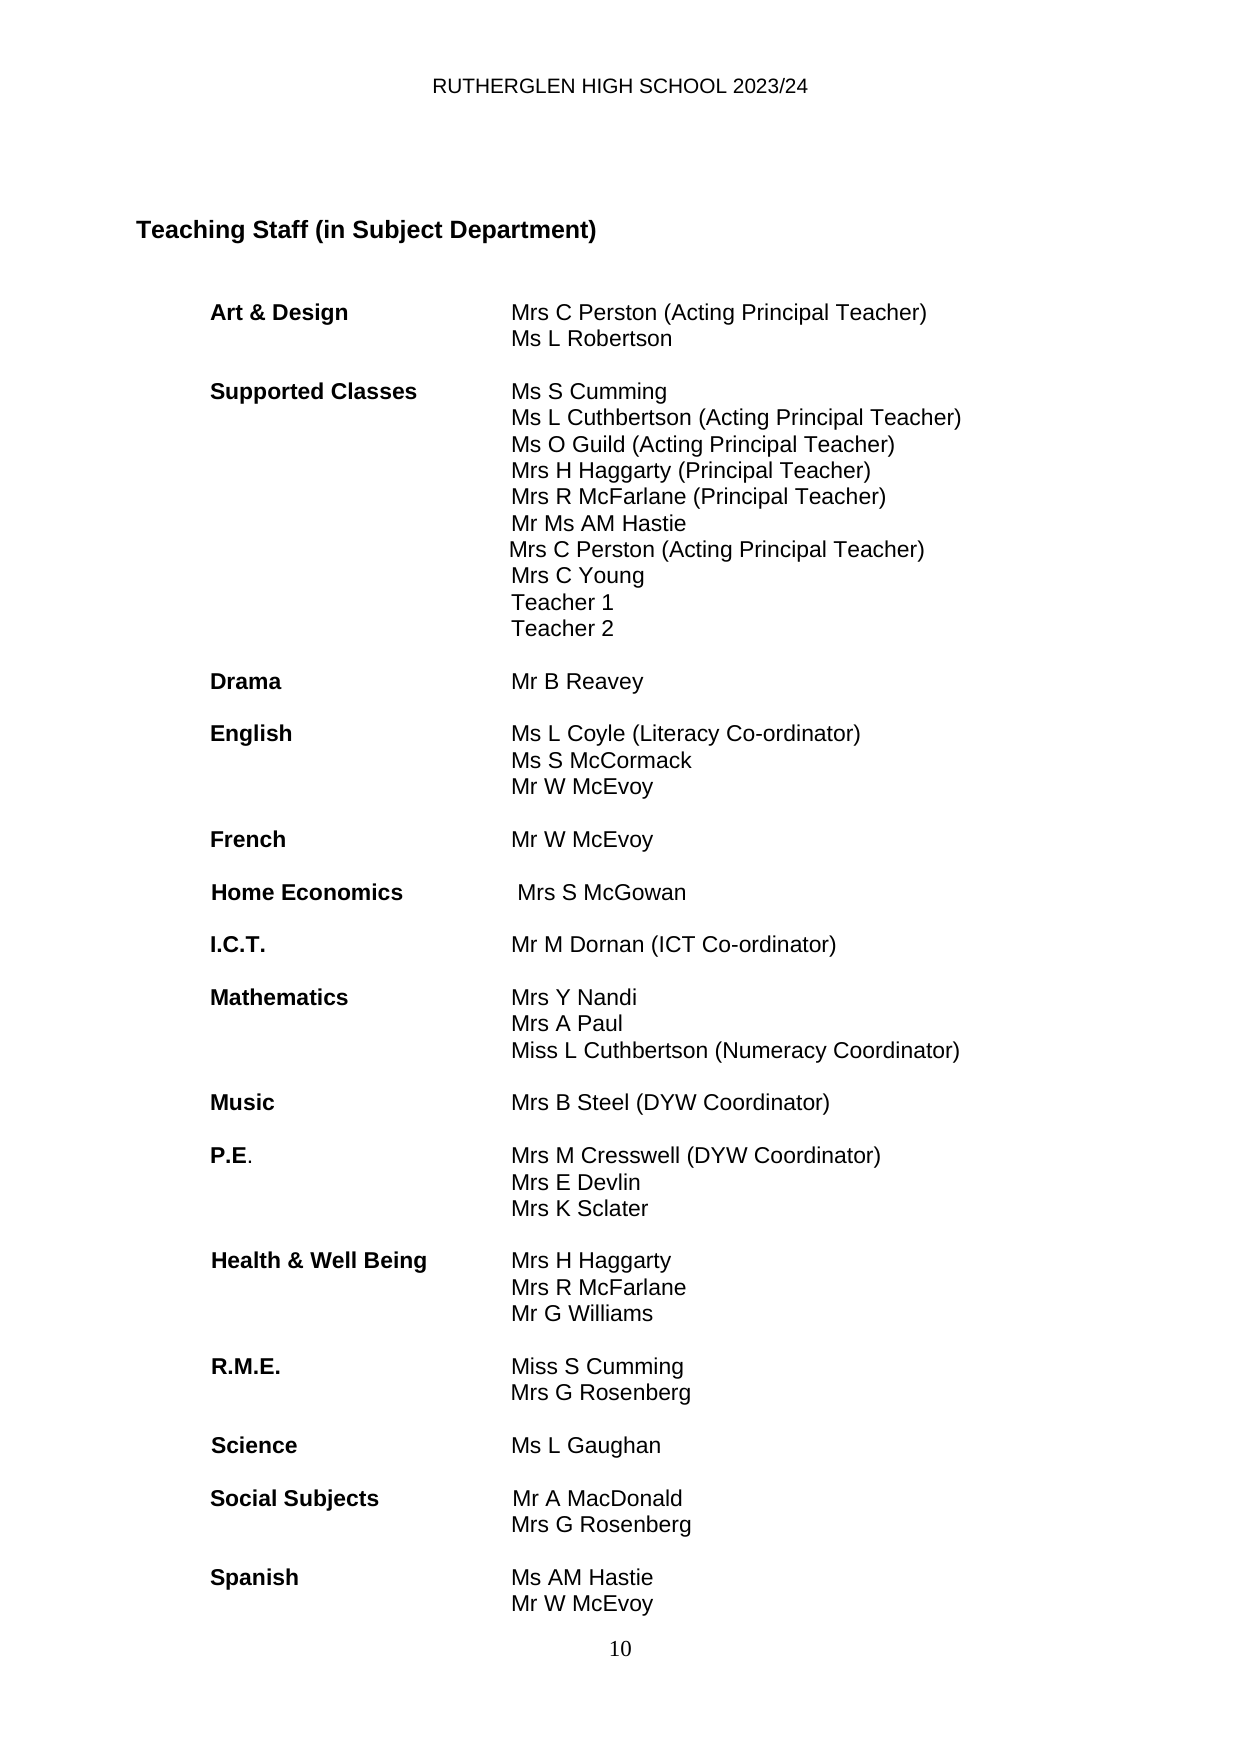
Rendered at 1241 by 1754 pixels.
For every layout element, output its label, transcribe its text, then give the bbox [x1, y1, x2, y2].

list Miss L Cuthbertson (Numeracy Coordinator) [136, 1037, 1104, 1063]
list Mrs G Rosenberg [210, 1511, 1104, 1537]
list Drama Mr B Reavey [210, 668, 1104, 694]
list Spanish Ms AM Hastie [210, 1564, 1104, 1590]
list Mrs C Perston (Acting Principal Teacher) [433, 536, 1104, 562]
list P.E. Mrs M Cresswell (DYW Coordinator) [210, 1142, 1104, 1168]
list Teacher 1 [210, 589, 1104, 615]
list Mrs C Young [210, 562, 1104, 589]
list Ms O Guild (Acting Principal Teacher) [210, 431, 1104, 457]
list Mrs R McFarlane (Principal Teacher) [210, 483, 1104, 509]
list Mrs E Devlin [210, 1168, 1104, 1195]
list Health & Well Being Mrs H Haggarty [210, 1247, 1104, 1274]
list Music Mrs B Steel (DYW Coordinator) [136, 1089, 1104, 1116]
list French Mr W McEvoy [136, 826, 1104, 852]
list Mr W McEvoy [210, 1590, 1104, 1616]
list Mrs G Rosenberg [210, 1379, 1104, 1406]
list Supported Classes Ms S Cumming [210, 378, 1104, 404]
list English Ms L Coyle (Literacy Co-ordinator) [210, 720, 1104, 747]
list Home Economics Mrs S McGowan [210, 878, 1104, 905]
list Ms S McCormack [210, 747, 1104, 773]
list Mr Ms AM Hastie [508, 509, 1104, 536]
text Teaching Staff (in Subject Department) [136, 215, 1104, 244]
list Mrs H Haggarty (Principal Teacher) [210, 457, 1104, 483]
list Science Ms L Gaughan [210, 1432, 1104, 1458]
list Ms L Robertson [510, 325, 1104, 351]
list Mr W McEvoy [210, 773, 1104, 799]
list Mrs R McFarlane [210, 1274, 1104, 1300]
list Ms L Cuthbertson (Acting Principal Teacher) [210, 404, 1104, 431]
list Teacher 2 [210, 615, 1104, 641]
list Mr G Williams [510, 1300, 1104, 1327]
list Mrs A Paul [136, 1010, 1104, 1037]
list Social Subjects Mr A MacDonald [210, 1485, 1104, 1511]
list Mathematics Mrs Y Nandi [136, 984, 1104, 1010]
list I.C.T. Mr M Dornan (ICT Co-ordinator) [210, 931, 1104, 958]
list Art & Design Mrs C Perston (Acting Principal Teacher) [210, 299, 1104, 325]
list Mrs K Sclater [510, 1195, 1104, 1221]
list R.M.E. Miss S Cumming [210, 1353, 1104, 1379]
